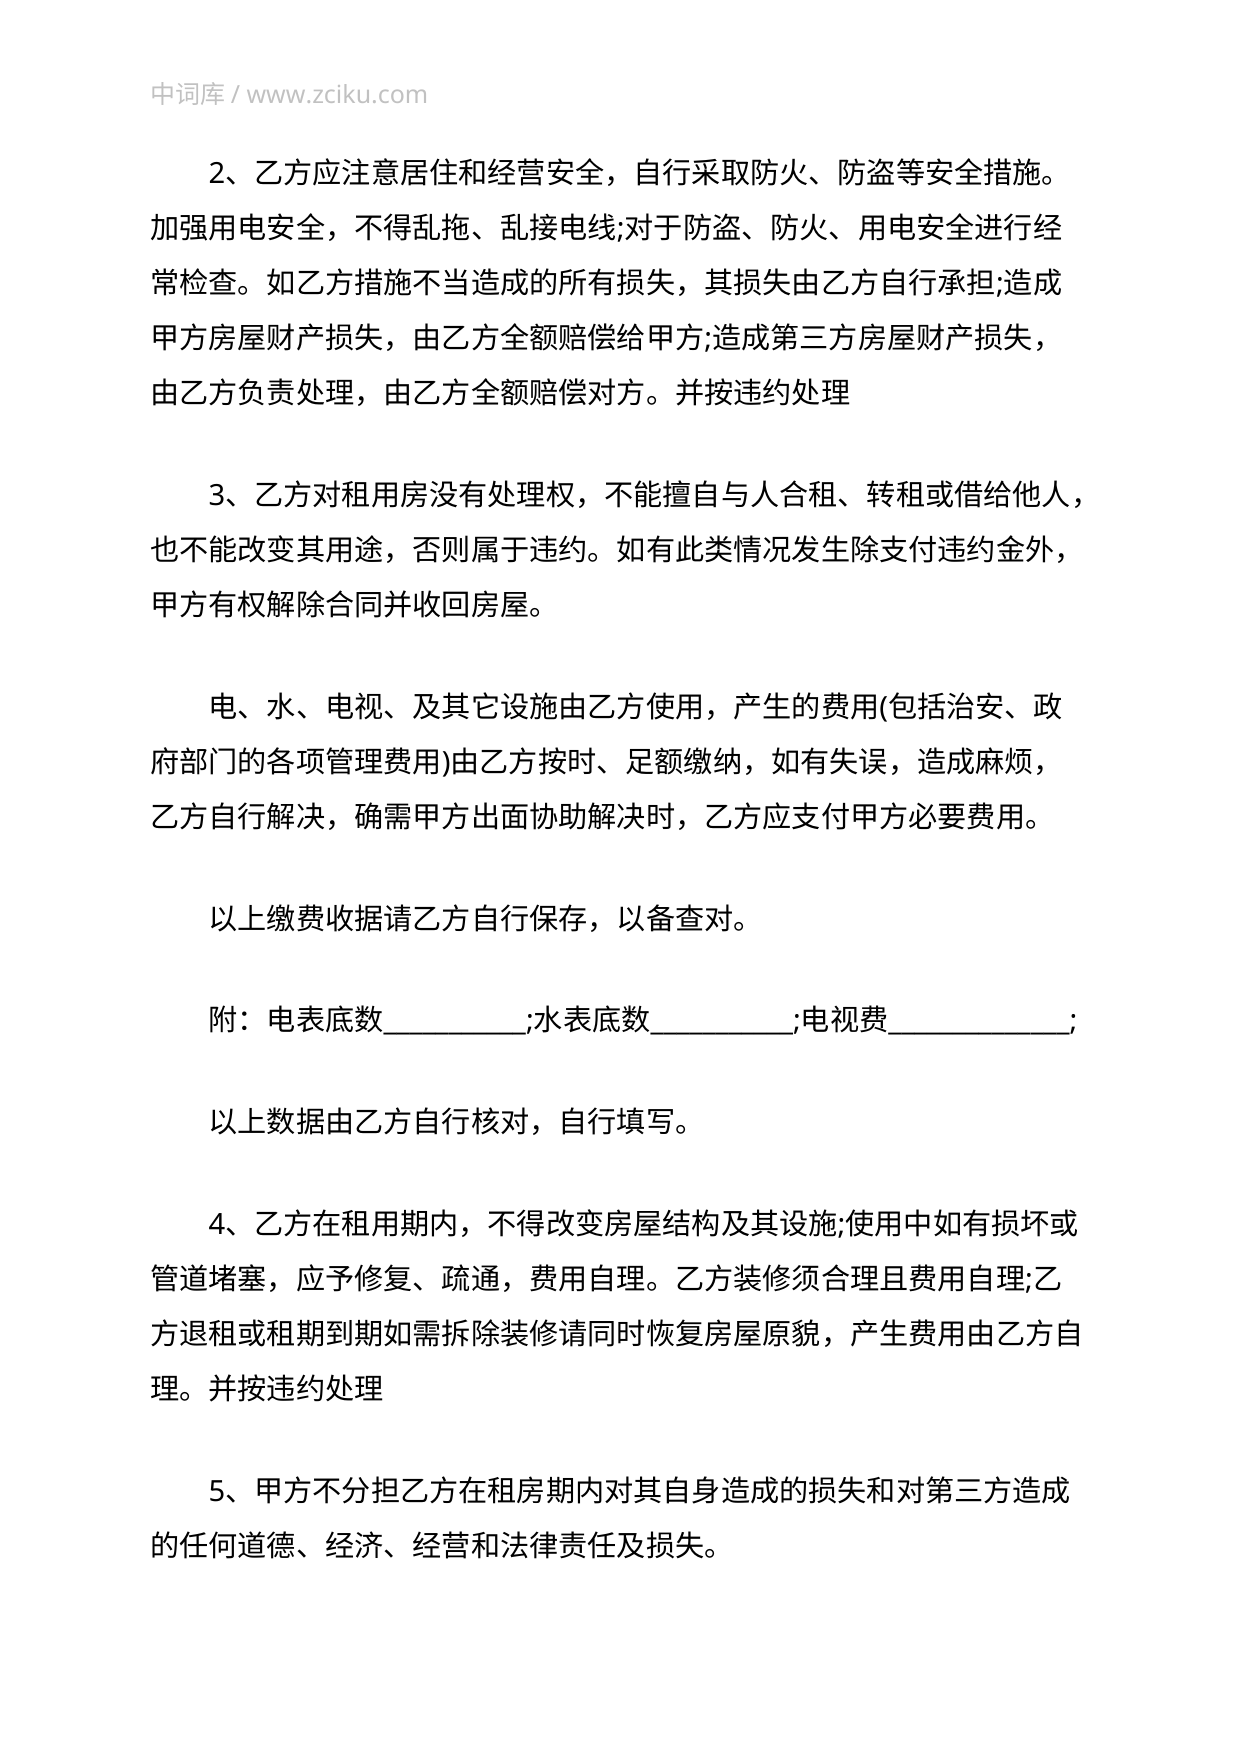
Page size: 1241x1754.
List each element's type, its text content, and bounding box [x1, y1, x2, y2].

text 附：电表底数___________;水表底数___________;电视费______________; [150, 997, 1090, 1039]
text 以上缴费收据请乙方自行保存，以备查对。 [150, 895, 1090, 937]
text 5、甲方不分担乙方在租房期内对其自身造成的损失和对第三方造成的任何道德、经济、经营和法律责任及损失。 [150, 1467, 1090, 1565]
text 电、水、电视、及其它设施由乙方使用，产生的费用(包括治安、政府部门的各项管理费用)由乙方按时、足额缴纳，如有失误，造成麻烦，乙方自行解决，确需甲方出面协助解决时，乙方应支付甲方必要费用。 [150, 683, 1090, 836]
text 以上数据由乙方自行核对，自行填写。 [150, 1099, 1090, 1141]
text 4、乙方在租用期内，不得改变房屋结构及其设施;使用中如有损坏或管道堵塞，应予修复、疏通，费用自理。乙方装修须合理且费用自理;乙方退租或租期到期如需拆除装修请同时恢复房屋原貌，产生费用由乙方自理。并按违约处理 [150, 1201, 1090, 1408]
text 3、乙方对租用房没有处理权，不能擅自与人合租、转租或借给他人，也不能改变其用途，否则属于违约。如有此类情况发生除支付违约金外，甲方有权解除合同并收回房屋。 [150, 472, 1090, 624]
text 2、乙方应注意居住和经营安全，自行采取防火、防盗等安全措施。加强用电安全，不得乱拖、乱接电线;对于防盗、防火、用电安全进行经常检查。如乙方措施不当造成的所有损失，其损失由乙方自行承担;造成甲方房屋财产损失，由乙方全额赔偿给甲方;造成第三方房屋财产损失，由乙方负责处理，由乙方全额赔偿对方。并按违约处理 [150, 150, 1090, 412]
